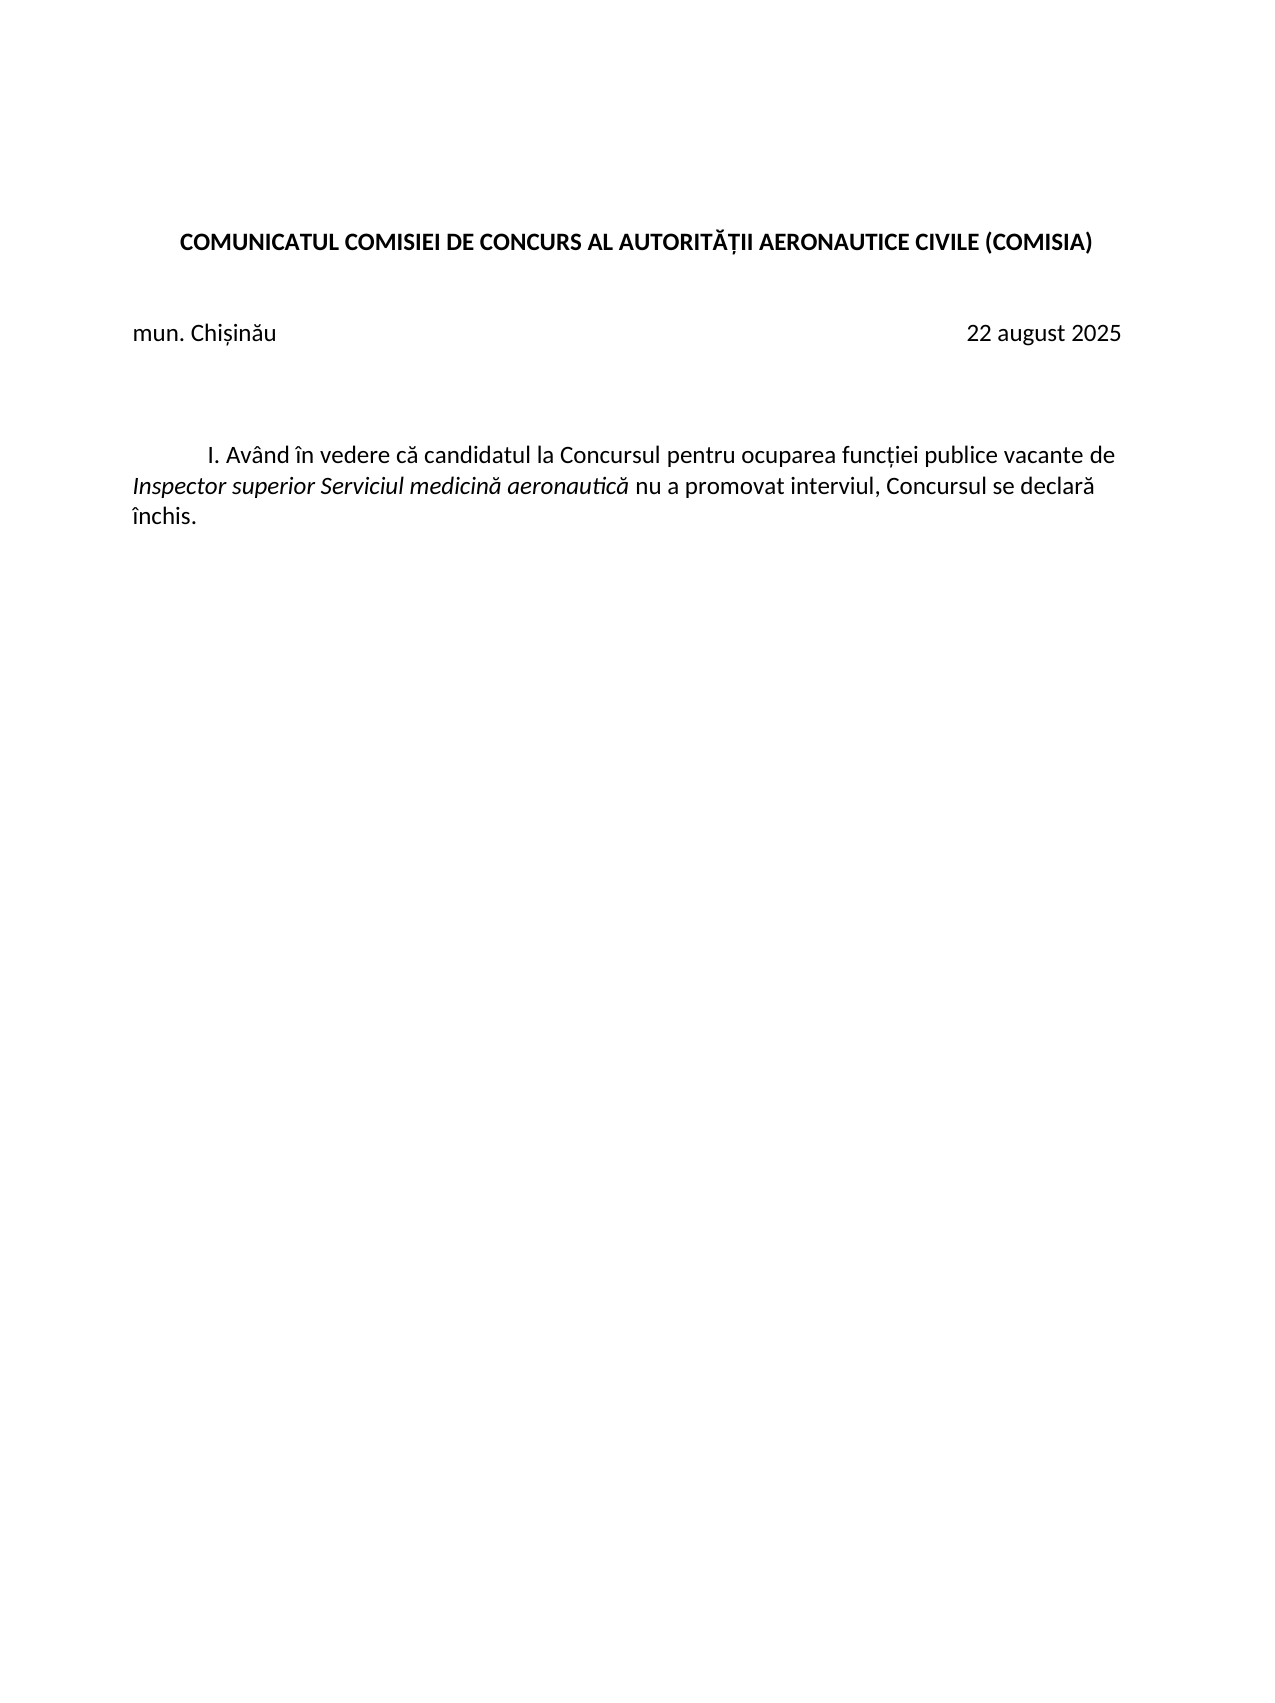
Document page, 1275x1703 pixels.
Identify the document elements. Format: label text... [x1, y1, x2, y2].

text I. Având în vedere că candidatul la Concursul pentru ocuparea funcției publice vacante de Inspector superior Serviciul medicină aeronautică nu a promovat interviul, Concursul se declară închis. [132, 439, 1141, 531]
text mun. Chișinău 22 august 2025 [132, 317, 1141, 348]
text COMUNICATUL COMISIEI DE CONCURS AL AUTORITĂȚII AERONAUTICE CIVILE (COMISIA) [132, 226, 1141, 256]
